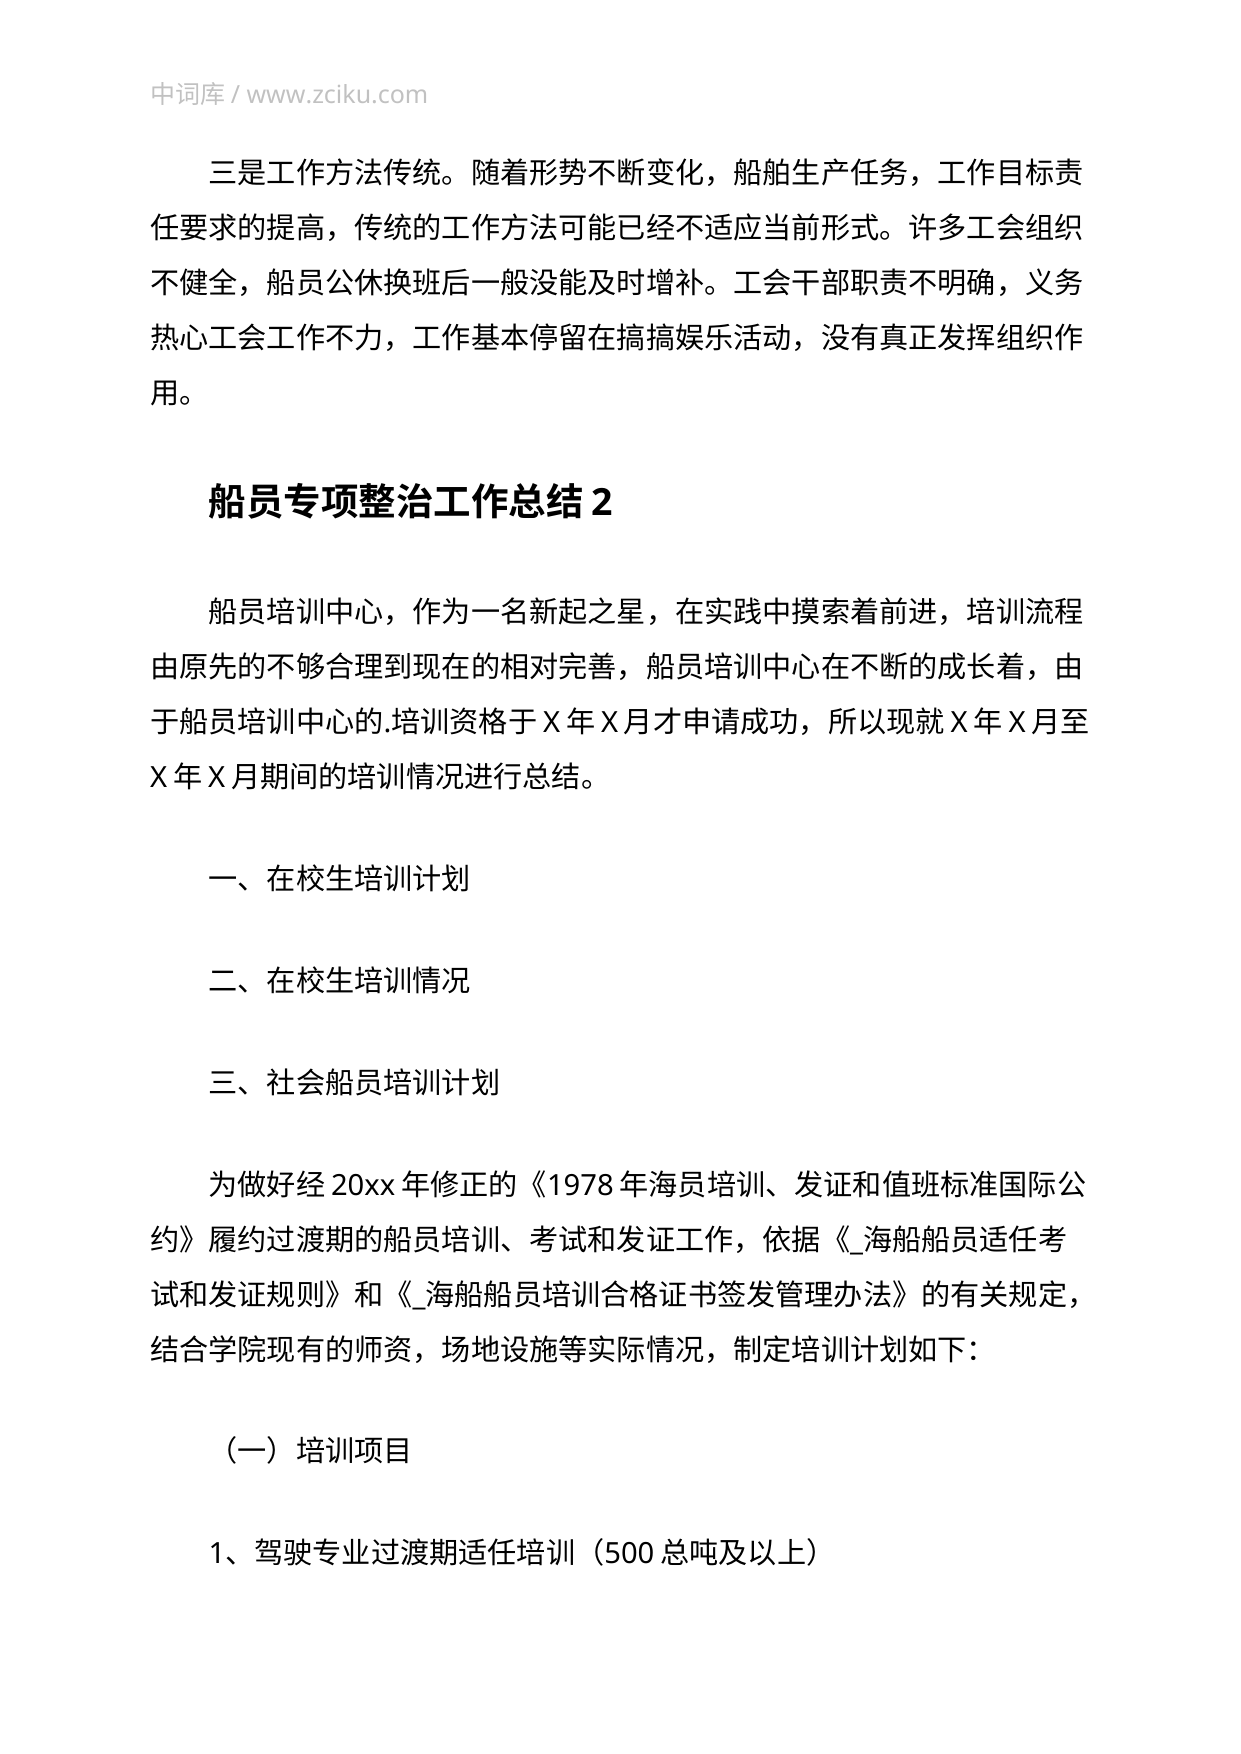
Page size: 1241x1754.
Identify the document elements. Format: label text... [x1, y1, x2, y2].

text 为做好经20xx年修正的《1978年海员培训、发证和值班标准国际公约》履约过渡期的船员培训、考试和发证工作，依据《_海船船员适任考试和发证规则》和《_海船船员培训合格证书签发管理办法》的有关规定，结合学院现有的师资，场地设施等实际情况，制定培训计划如下： [150, 1161, 1090, 1368]
text （一）培训项目 [150, 1428, 1090, 1470]
text 船员专项整治工作总结2 [150, 471, 1090, 526]
text 三是工作方法传统。随着形势不断变化，船舶生产任务，工作目标责任要求的提高，传统的工作方法可能已经不适应当前形式。许多工会组织不健全，船员公休换班后一般没能及时增补。工会干部职责不明确，义务热心工会工作不力，工作基本停留在搞搞娱乐活动，没有真正发挥组织作用。 [150, 150, 1090, 412]
text 船员培训中心，作为一名新起之星，在实践中摸索着前进，培训流程由原先的不够合理到现在的相对完善，船员培训中心在不断的成长着，由于船员培训中心的.培训资格于X年X月才申请成功，所以现就X年X月至X年X月期间的培训情况进行总结。 [150, 589, 1090, 796]
text 1、驾驶专业过渡期适任培训（500总吨及以上） [150, 1529, 1090, 1572]
text 三、社会船员培训计划 [150, 1059, 1090, 1102]
text 一、在校生培训计划 [150, 856, 1090, 898]
text 二、在校生培训情况 [150, 957, 1090, 1000]
